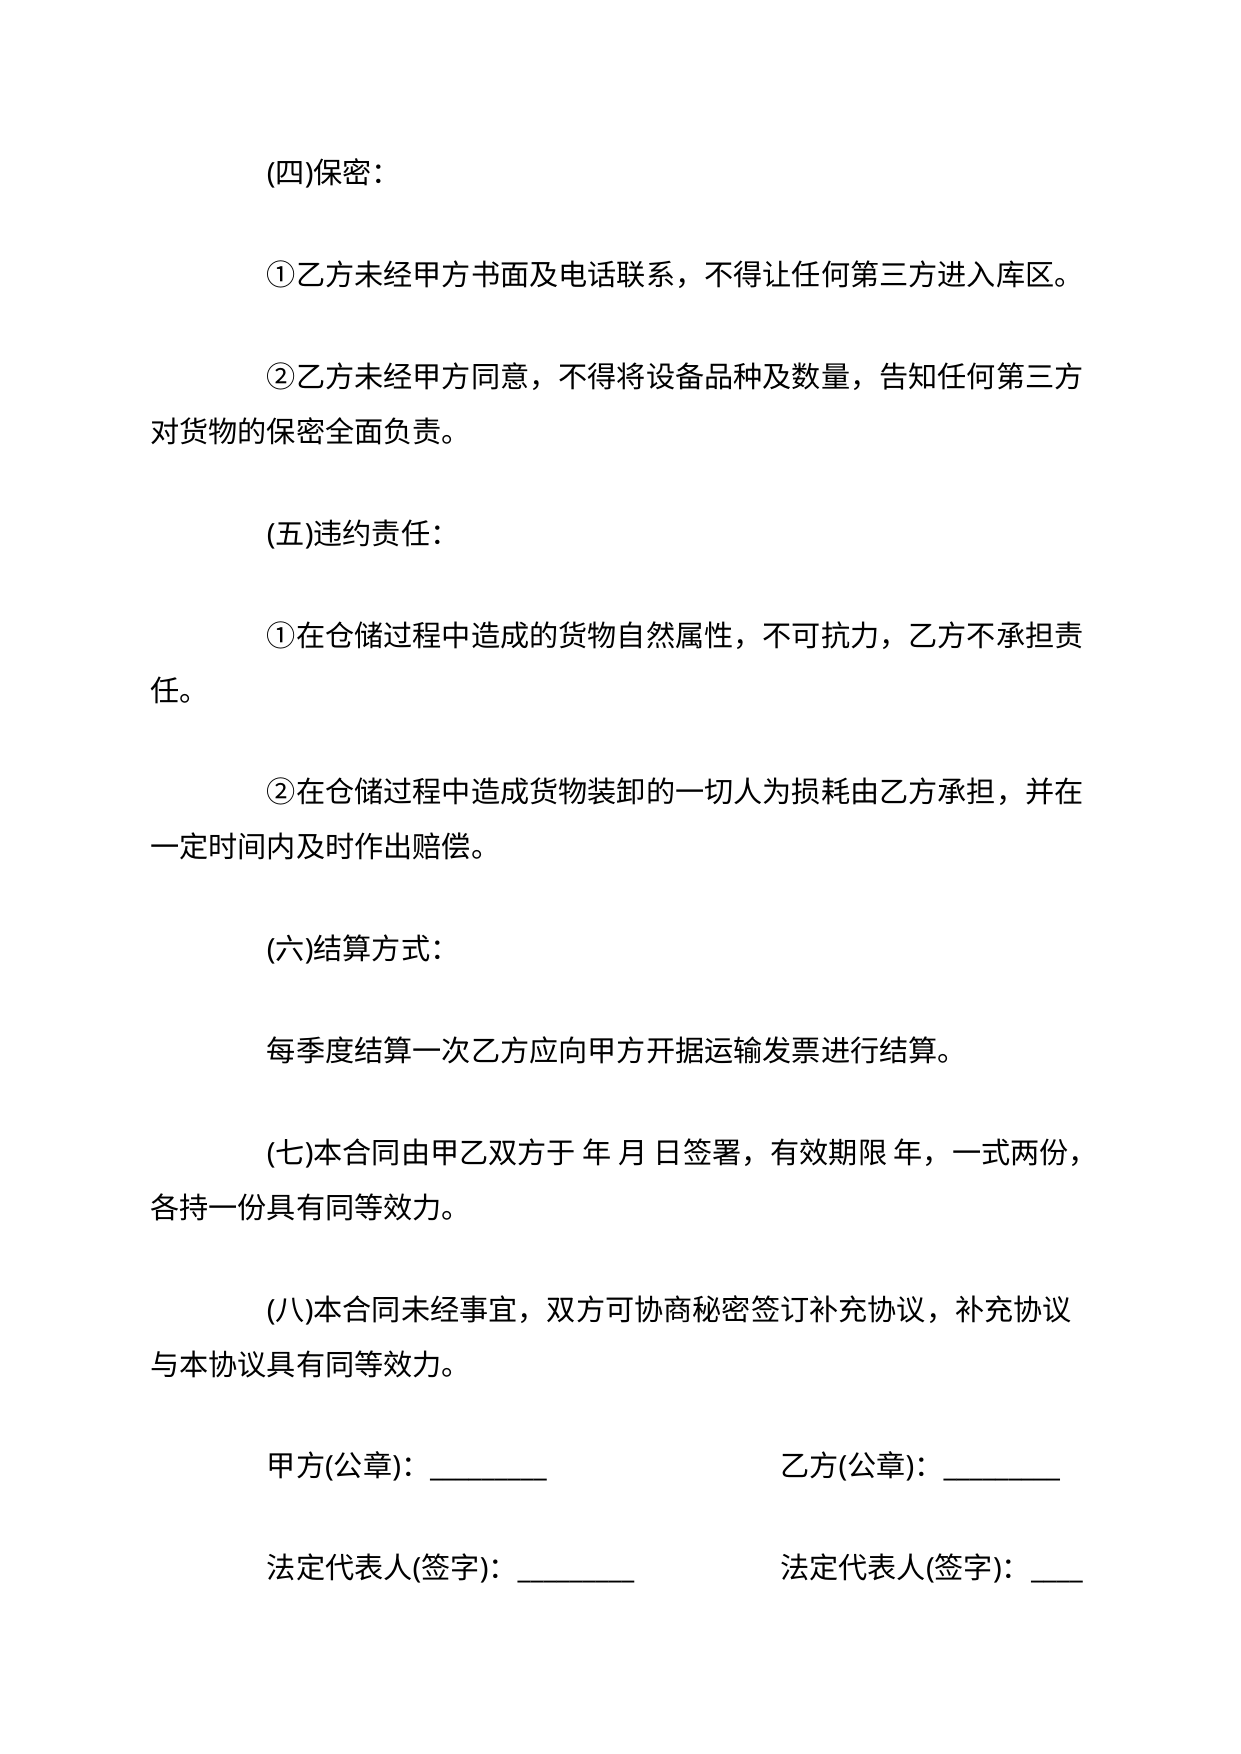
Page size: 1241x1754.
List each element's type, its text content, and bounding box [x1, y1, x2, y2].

text (六)结算方式： [150, 926, 1090, 968]
text ②在仓储过程中造成货物装卸的一切人为损耗由乙方承担，并在一定时间内及时作出赔偿。 [150, 769, 1090, 866]
text (四)保密： [150, 150, 1090, 192]
text 甲方(公章)：_________ 乙方(公章)：_________ [150, 1443, 1090, 1485]
text ①乙方未经甲方书面及电话联系，不得让任何第三方进入库区。 [150, 252, 1090, 294]
text 每季度结算一次乙方应向甲方开据运输发票进行结算。 [150, 1028, 1090, 1070]
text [150, 1545, 1090, 1587]
text ②乙方未经甲方同意，不得将设备品种及数量，告知任何第三方对货物的保密全面负责。 [150, 354, 1090, 451]
text (七)本合同由甲乙双方于 年 月 日签署，有效期限 年，一式两份，各持一份具有同等效力。 [150, 1129, 1090, 1227]
text ①在仓储过程中造成的货物自然属性，不可抗力，乙方不承担责任。 [150, 612, 1090, 709]
text (五)违约责任： [150, 510, 1090, 553]
text (八)本合同未经事宜，双方可协商秘密签订补充协议，补充协议与本协议具有同等效力。 [150, 1286, 1090, 1383]
